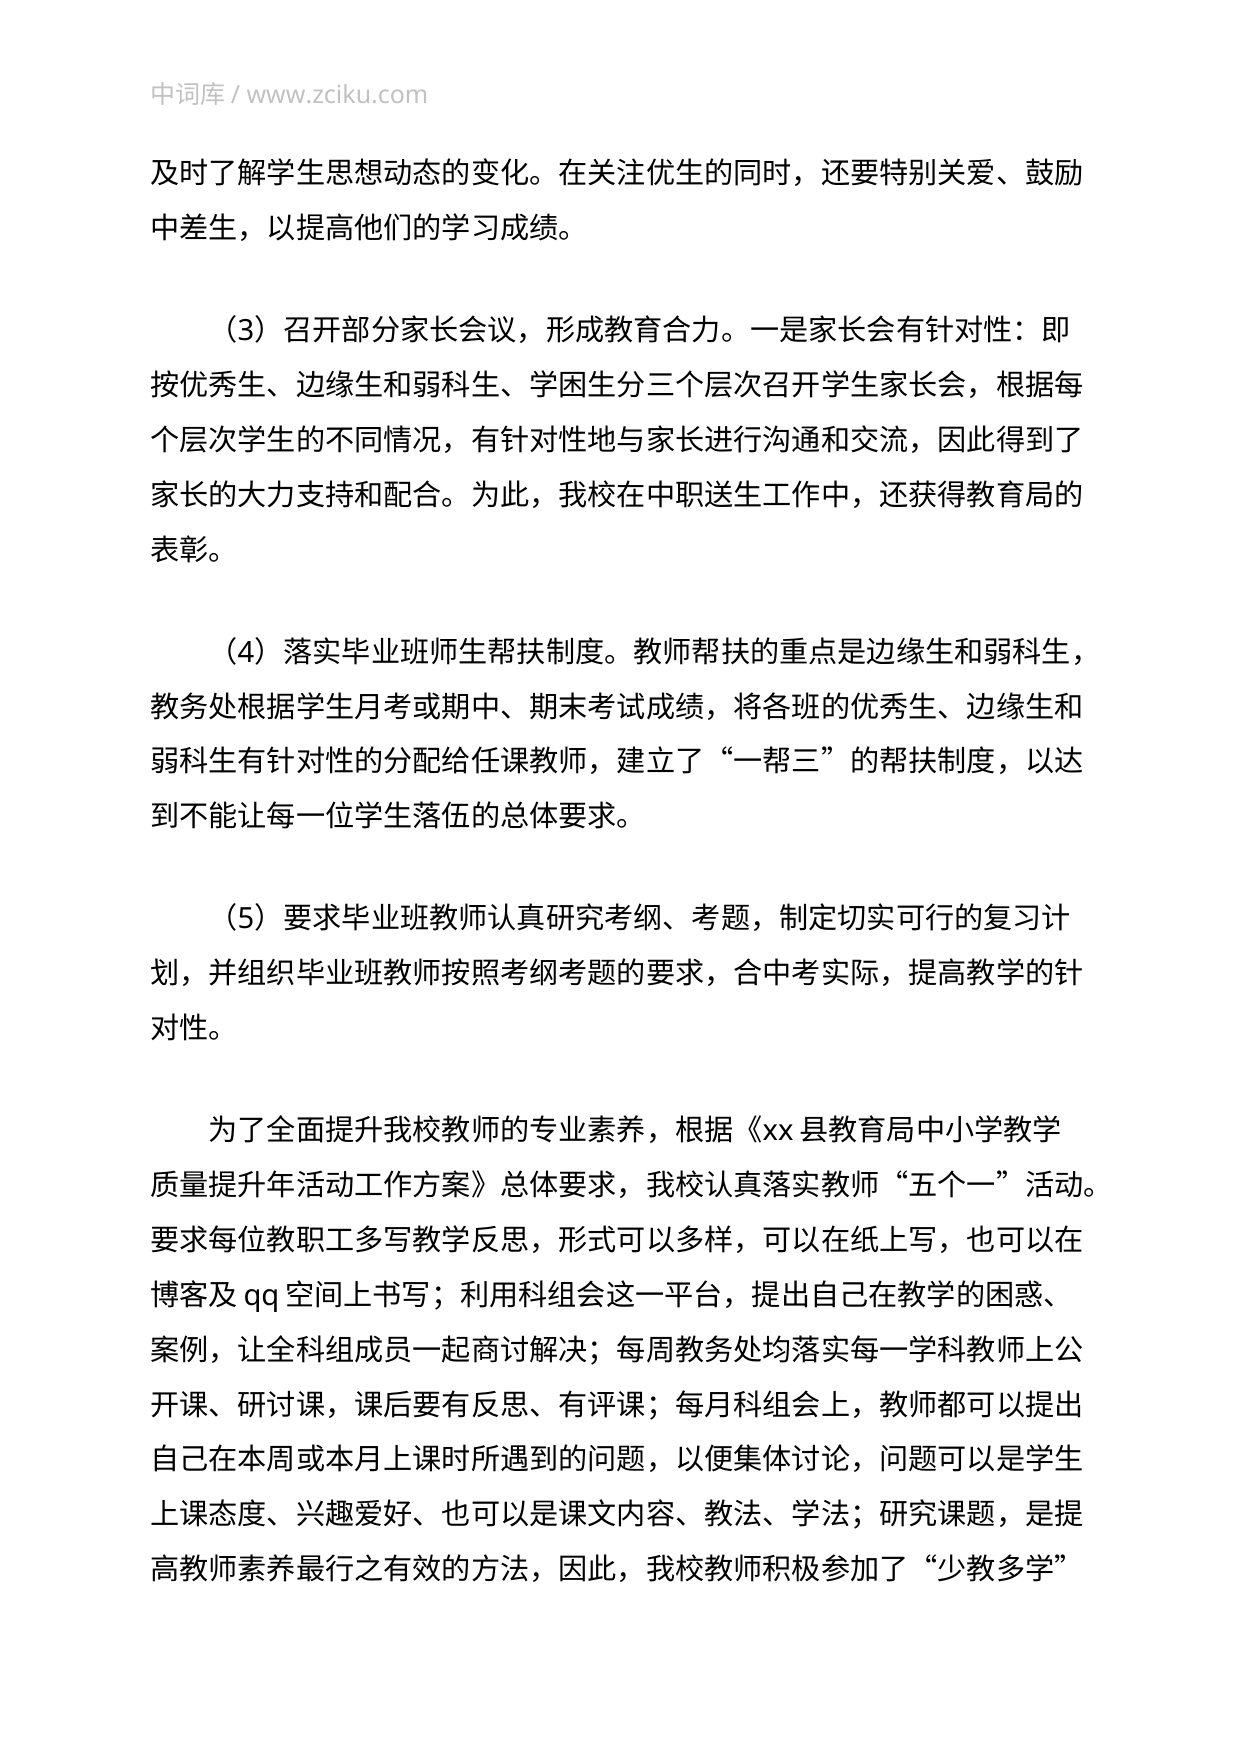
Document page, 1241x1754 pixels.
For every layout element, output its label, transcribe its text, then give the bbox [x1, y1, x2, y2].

text （4）落实毕业班师生帮扶制度。教师帮扶的重点是边缘生和弱科生，教务处根据学生月考或期中、期末考试成绩，将各班的优秀生、边缘生和弱科生有针对性的分配给任课教师，建立了“一帮三”的帮扶制度，以达到不能让每一位学生落伍的总体要求。 [150, 628, 1090, 835]
text （3）召开部分家长会议，形成教育合力。一是家长会有针对性：即按优秀生、边缘生和弱科生、学困生分三个层次召开学生家长会，根据每个层次学生的不同情况，有针对性地与家长进行沟通和交流，因此得到了家长的大力支持和配合。为此，我校在中职送生工作中，还获得教育局的表彰。 [150, 307, 1090, 569]
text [150, 150, 1090, 247]
text （5）要求毕业班教师认真研究考纲、考题，制定切实可行的复习计划，并组织毕业班教师按照考纲考题的要求，合中考实际，提高教学的针对性。 [150, 895, 1090, 1047]
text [150, 1106, 1090, 1588]
